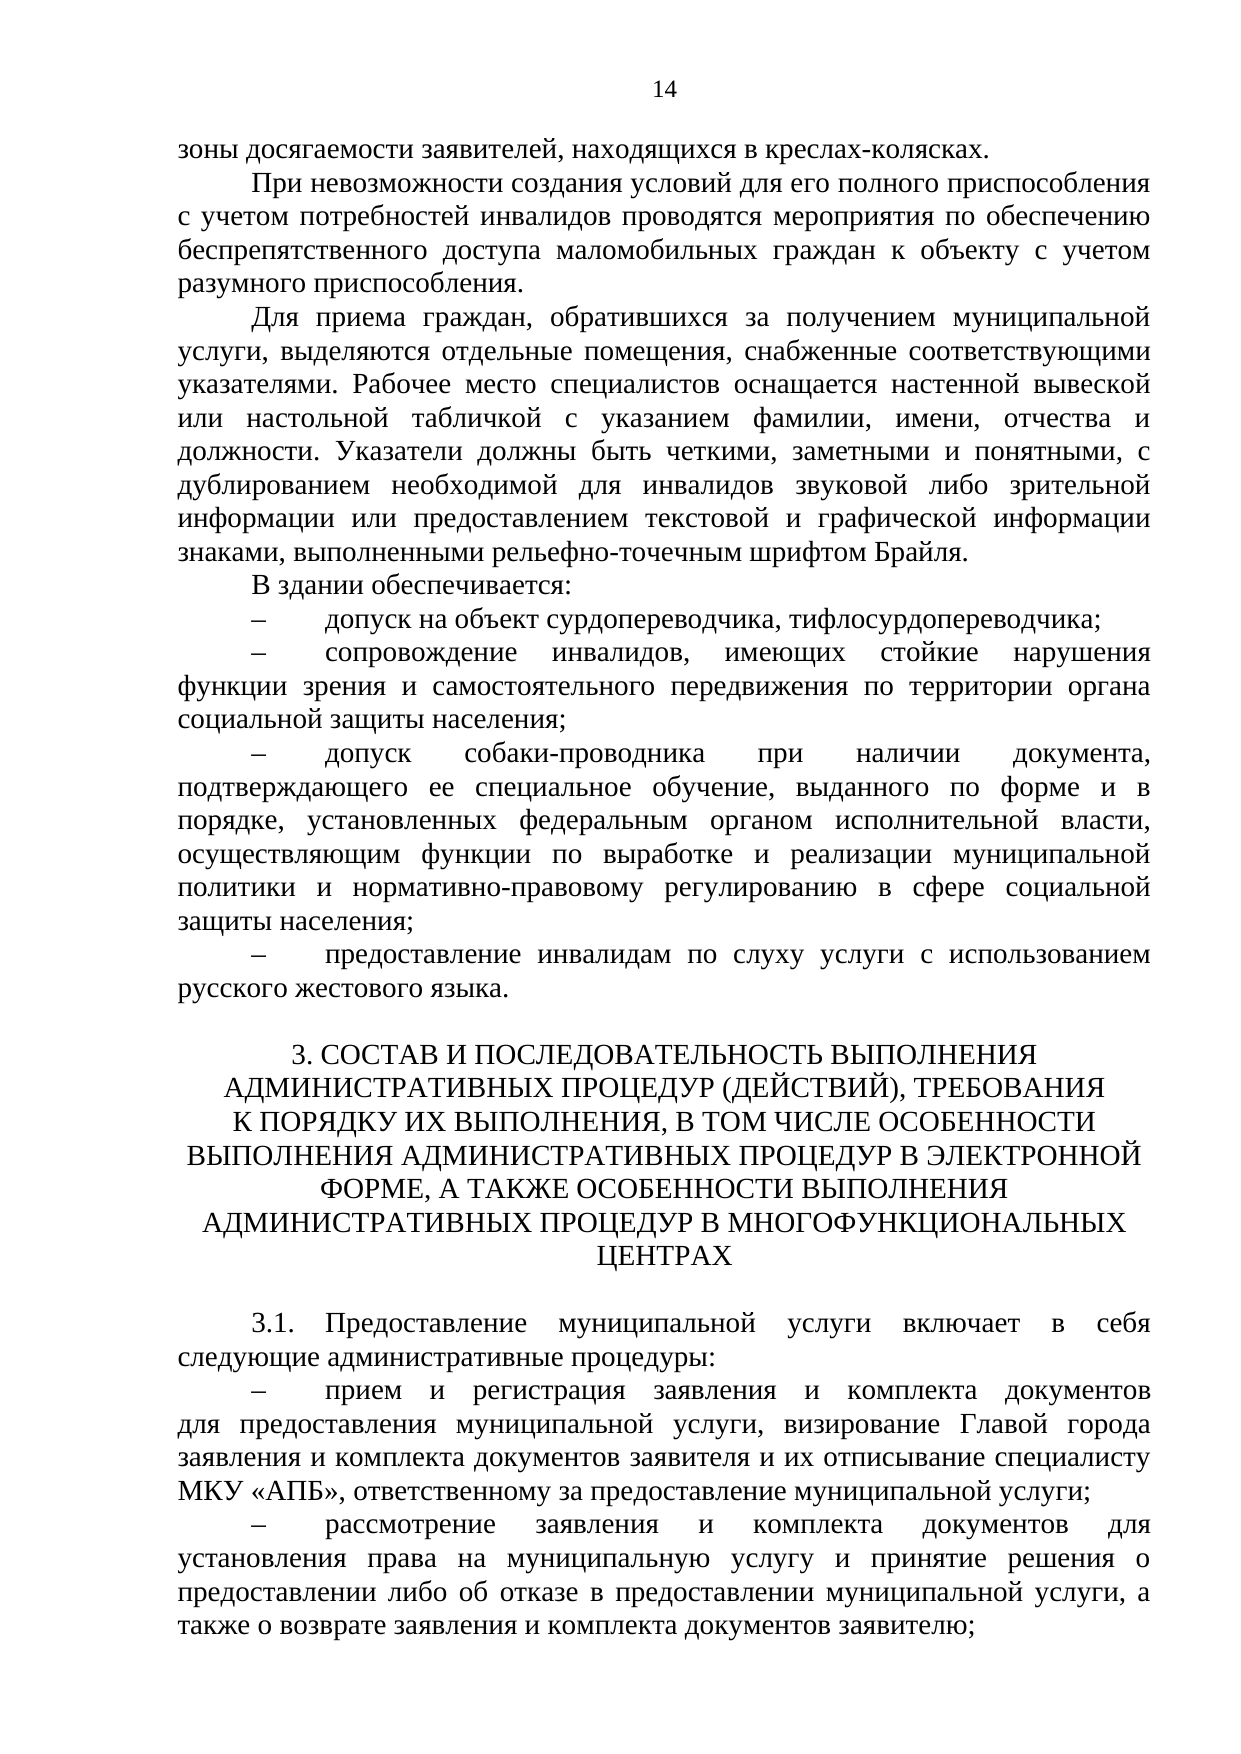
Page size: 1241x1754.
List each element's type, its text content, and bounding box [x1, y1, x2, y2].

text 3.1. Предоставление муниципальной услуги включает в себя следующие административные процедуры: [177, 1305, 1152, 1372]
text – прием и регистрация заявления и комплекта документов для предоставления муниципальной услуги, визирование Главой города заявления и комплекта документов заявителя и их отписывание специалисту МКУ «АПБ», ответственному за предоставление муниципальной услуги; [177, 1372, 1152, 1507]
text – допуск на объект сурдопереводчика, тифлосурдопереводчика; [177, 601, 1152, 634]
text Для приема граждан, обратившихся за получением муниципальной услуги, выделяются отдельные помещения, снабженные соответствующими указателями. Рабочее место специалистов оснащается настенной вывеской или настольной табличкой с указанием фамилии, имени, отчества и должности. Указатели должны быть четкими, заметными и понятными, с дублированием необходимой для инвалидов звуковой либо зрительной информации или предоставлением текстовой и графической информации знаками, выполненными рельефно-точечным шрифтом Брайля. [177, 299, 1152, 567]
text – рассмотрение заявления и комплекта документов для установления права на муниципальную услугу и принятие решения о предоставлении либо об отказе в предоставлении муниципальной услуги, а также о возврате заявления и комплекта документов заявителю; [177, 1507, 1152, 1641]
text 3. СОСТАВ И ПОСЛЕДОВАТЕЛЬНОСТЬ ВЫПОЛНЕНИЯ АДМИНИСТРАТИВНЫХ ПРОЦЕДУР (ДЕЙСТВИЙ), ТРЕБОВАНИЯ [177, 1037, 1152, 1104]
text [177, 131, 1152, 165]
text К ПОРЯДКУ ИХ ВЫПОЛНЕНИЯ, В ТОМ ЧИСЛЕ ОСОБЕННОСТИ ВЫПОЛНЕНИЯ АДМИНИСТРАТИВНЫХ ПРОЦЕДУР В ЭЛЕКТРОННОЙ ФОРМЕ, А ТАКЖЕ ОСОБЕННОСТИ ВЫПОЛНЕНИЯ АДМИНИСТРАТИВНЫХ ПРОЦЕДУР В МНОГОФУНКЦИОНАЛЬНЫХ ЦЕНТРАХ [177, 1104, 1152, 1272]
text – допуск собаки-проводника при наличии документа, подтверждающего ее специальное обучение, выданного по форме и в порядке, установленных федеральным органом исполнительной власти, осуществляющим функции по выработке и реализации муниципальной политики и нормативно-правовому регулированию в сфере социальной защиты населения; [177, 735, 1152, 936]
text При невозможности создания условий для его полного приспособления с учетом потребностей инвалидов проводятся мероприятия по обеспечению беспрепятственного доступа маломобильных граждан к объекту с учетом разумного приспособления. [177, 165, 1152, 299]
text В здании обеспечивается: [177, 567, 1152, 601]
text – предоставление инвалидам по слуху услуги с использованием русского жестового языка. [177, 936, 1152, 1003]
text – сопровождение инвалидов, имеющих стойкие нарушения функции зрения и самостоятельного передвижения по территории органа социальной защиты населения; [177, 634, 1152, 735]
